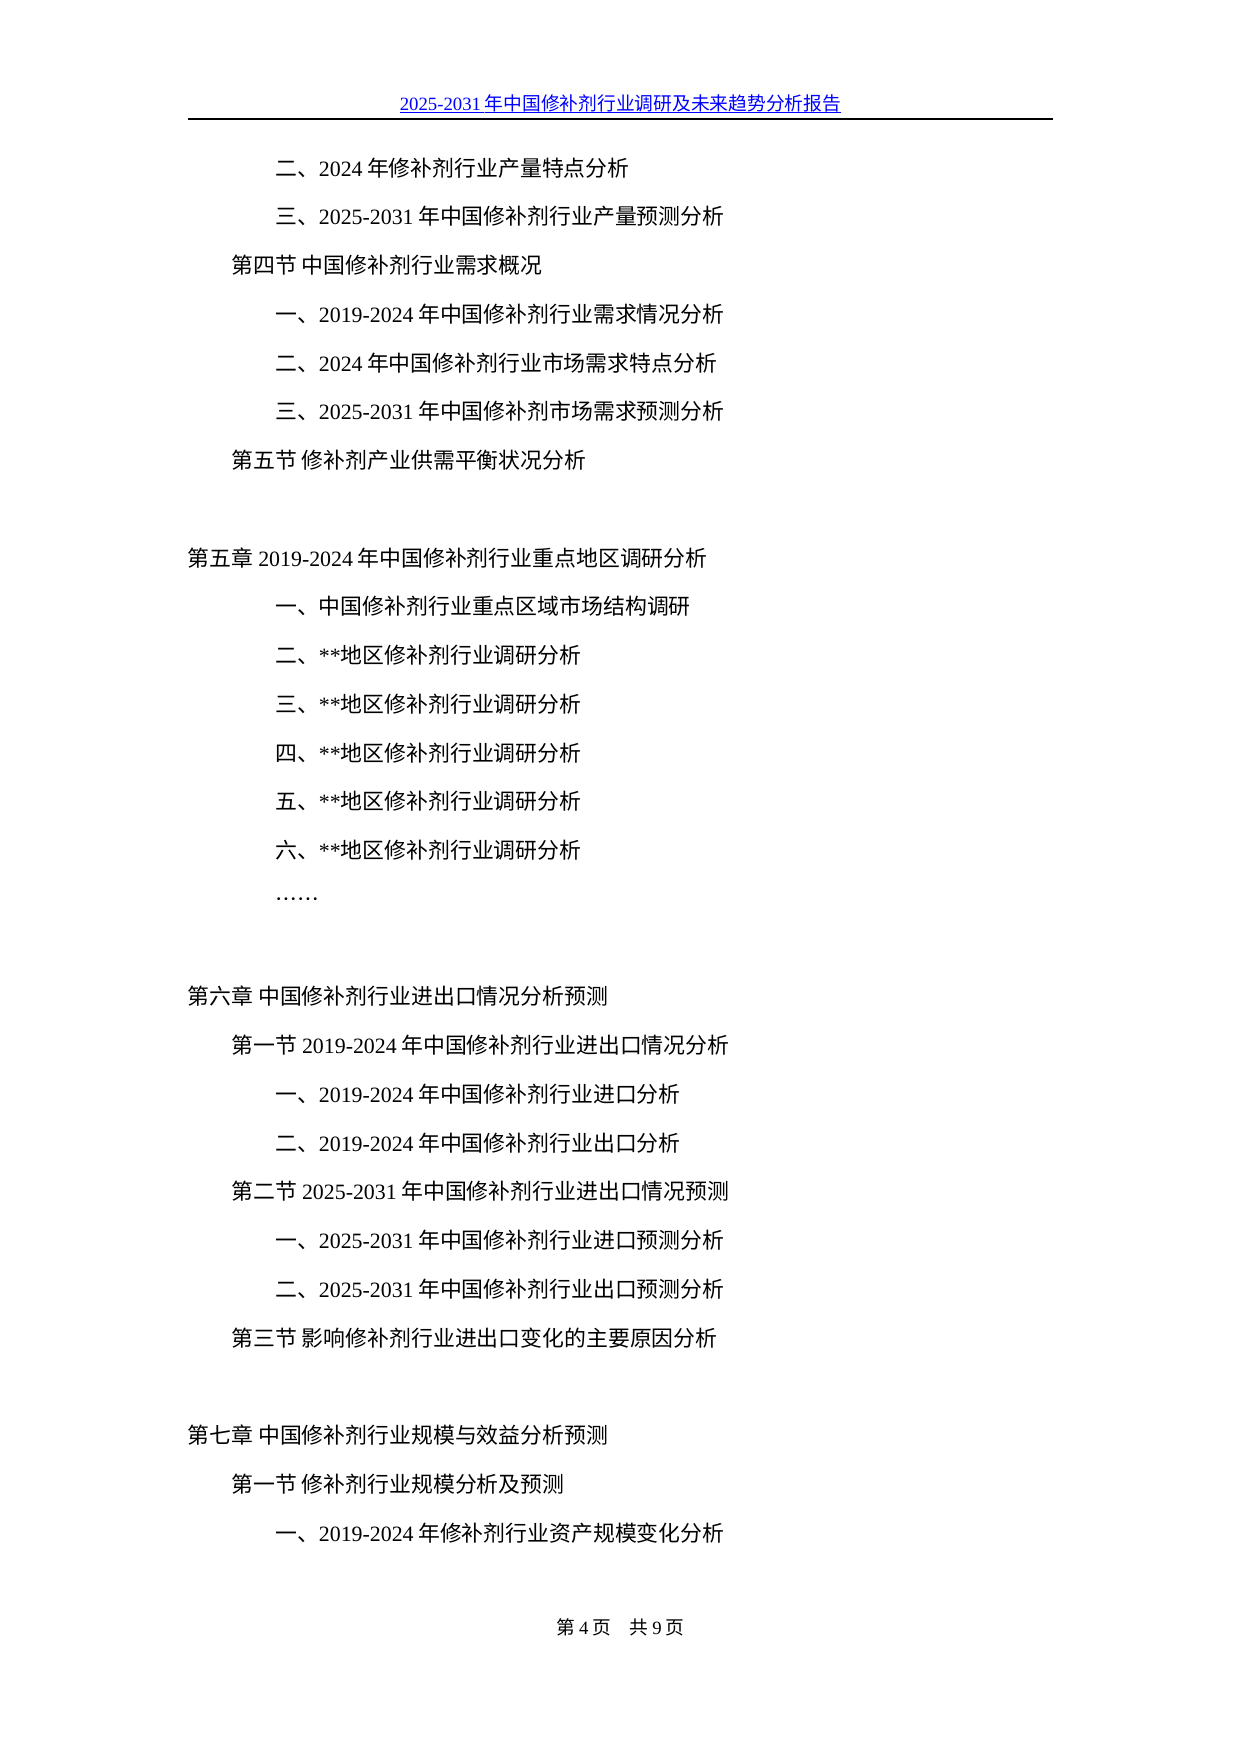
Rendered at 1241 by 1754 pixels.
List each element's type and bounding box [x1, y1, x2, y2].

text [187, 150, 1053, 1548]
